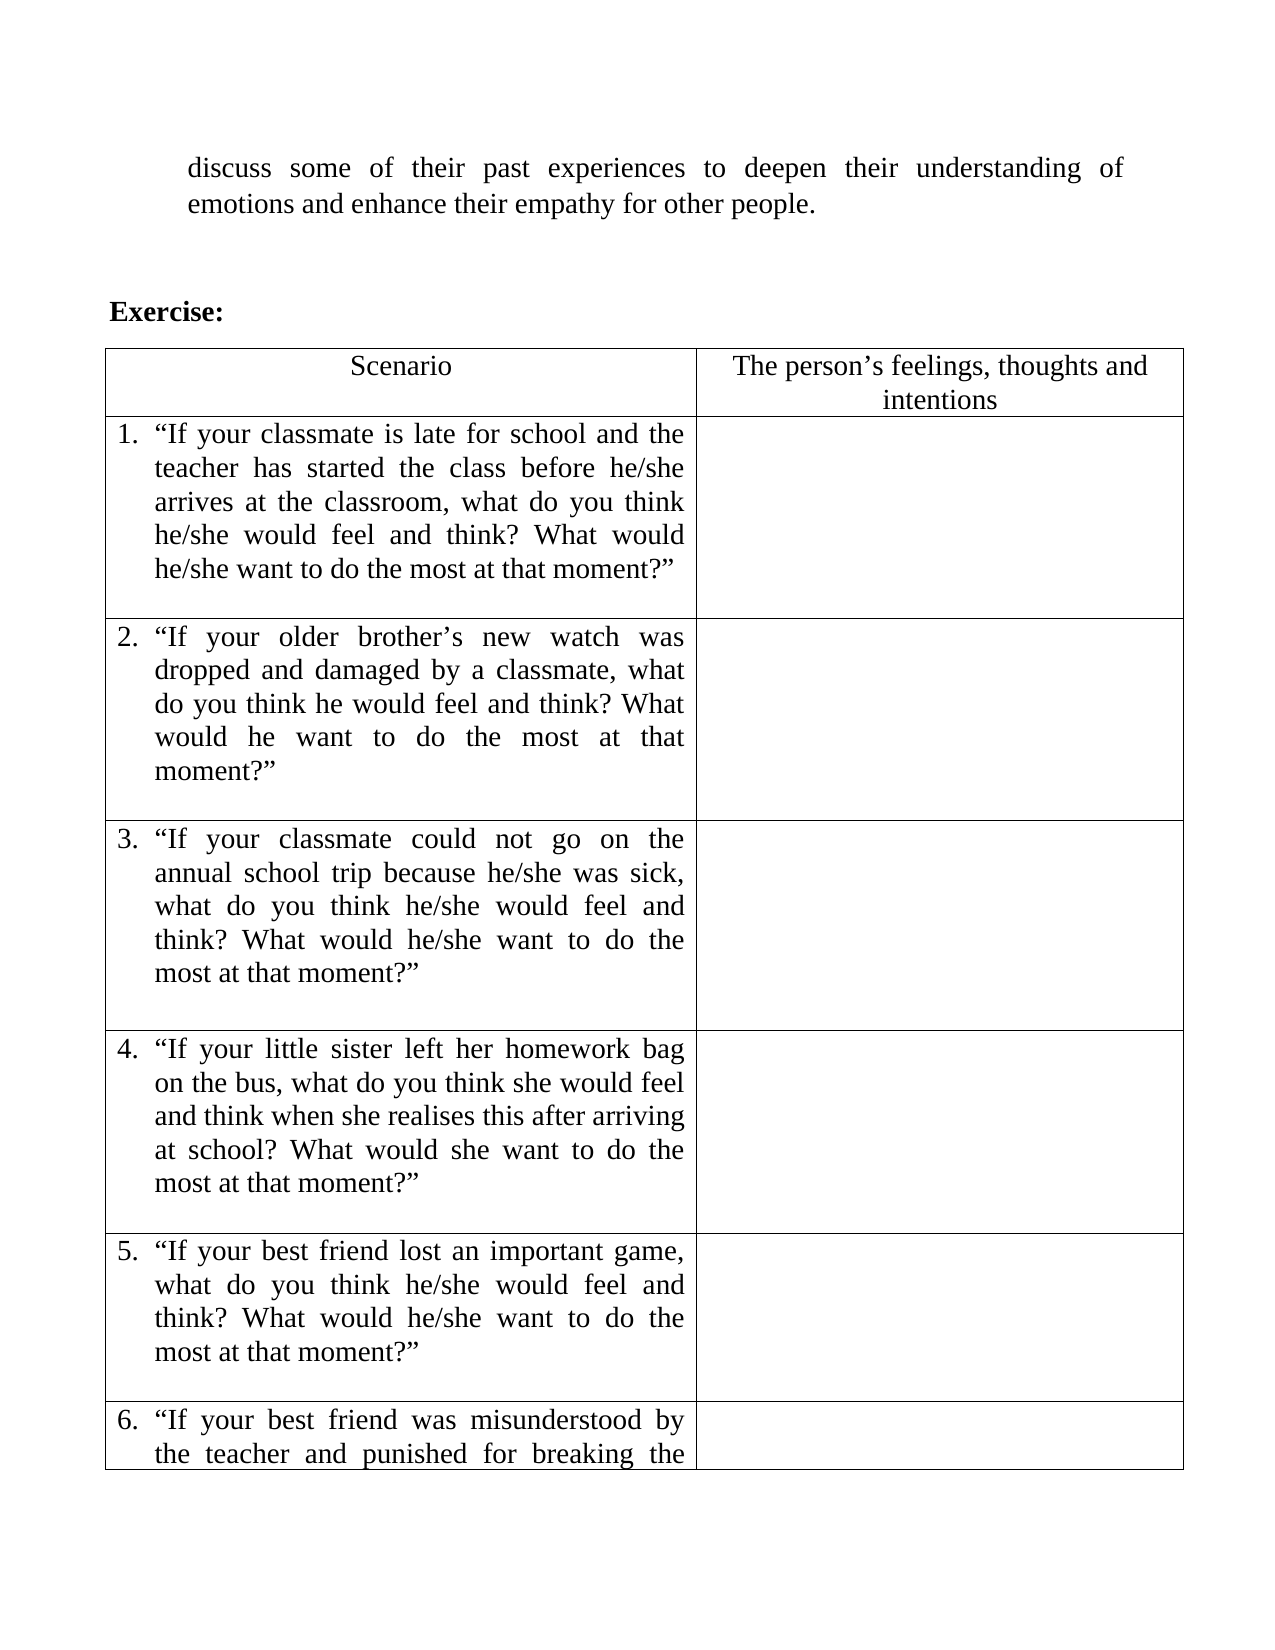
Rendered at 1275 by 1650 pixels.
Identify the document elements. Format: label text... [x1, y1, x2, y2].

table_cell “If your little sister left her homework bag on the bus, what do you think she would feel and think when she realises this after arriving at school? What would she want to do the most at that moment?” [106, 1031, 696, 1232]
table_cell [697, 417, 1183, 618]
list Exercise: [109, 294, 1125, 328]
table_cell [697, 1031, 1183, 1232]
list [150, 150, 1125, 220]
table_cell “If your classmate is late for school and the teacher has started the class before he/she arrives at the classroom, what do you think he/she would feel and think? What would he/she want to do the most at that moment?” [106, 417, 696, 618]
table_cell “If your older brother’s new watch was dropped and damaged by a classmate, what do you think he would feel and think? What would he want to do the most at that moment?” [106, 619, 696, 820]
table_header The person’s feelings, thoughts and intentions [697, 349, 1183, 416]
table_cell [106, 1402, 696, 1469]
table_header Scenario [106, 349, 696, 416]
table_cell [697, 619, 1183, 820]
table_cell [697, 821, 1183, 1030]
table_cell “If your classmate could not go on the annual school trip because he/she was sick, what do you think he/she would feel and think? What would he/she want to do the most at that moment?” [106, 821, 696, 1030]
table_cell [697, 1234, 1183, 1401]
table_cell [697, 1402, 1183, 1469]
table_cell “If your best friend lost an important game, what do you think he/she would feel and think? What would he/she want to do the most at that moment?” [106, 1234, 696, 1401]
